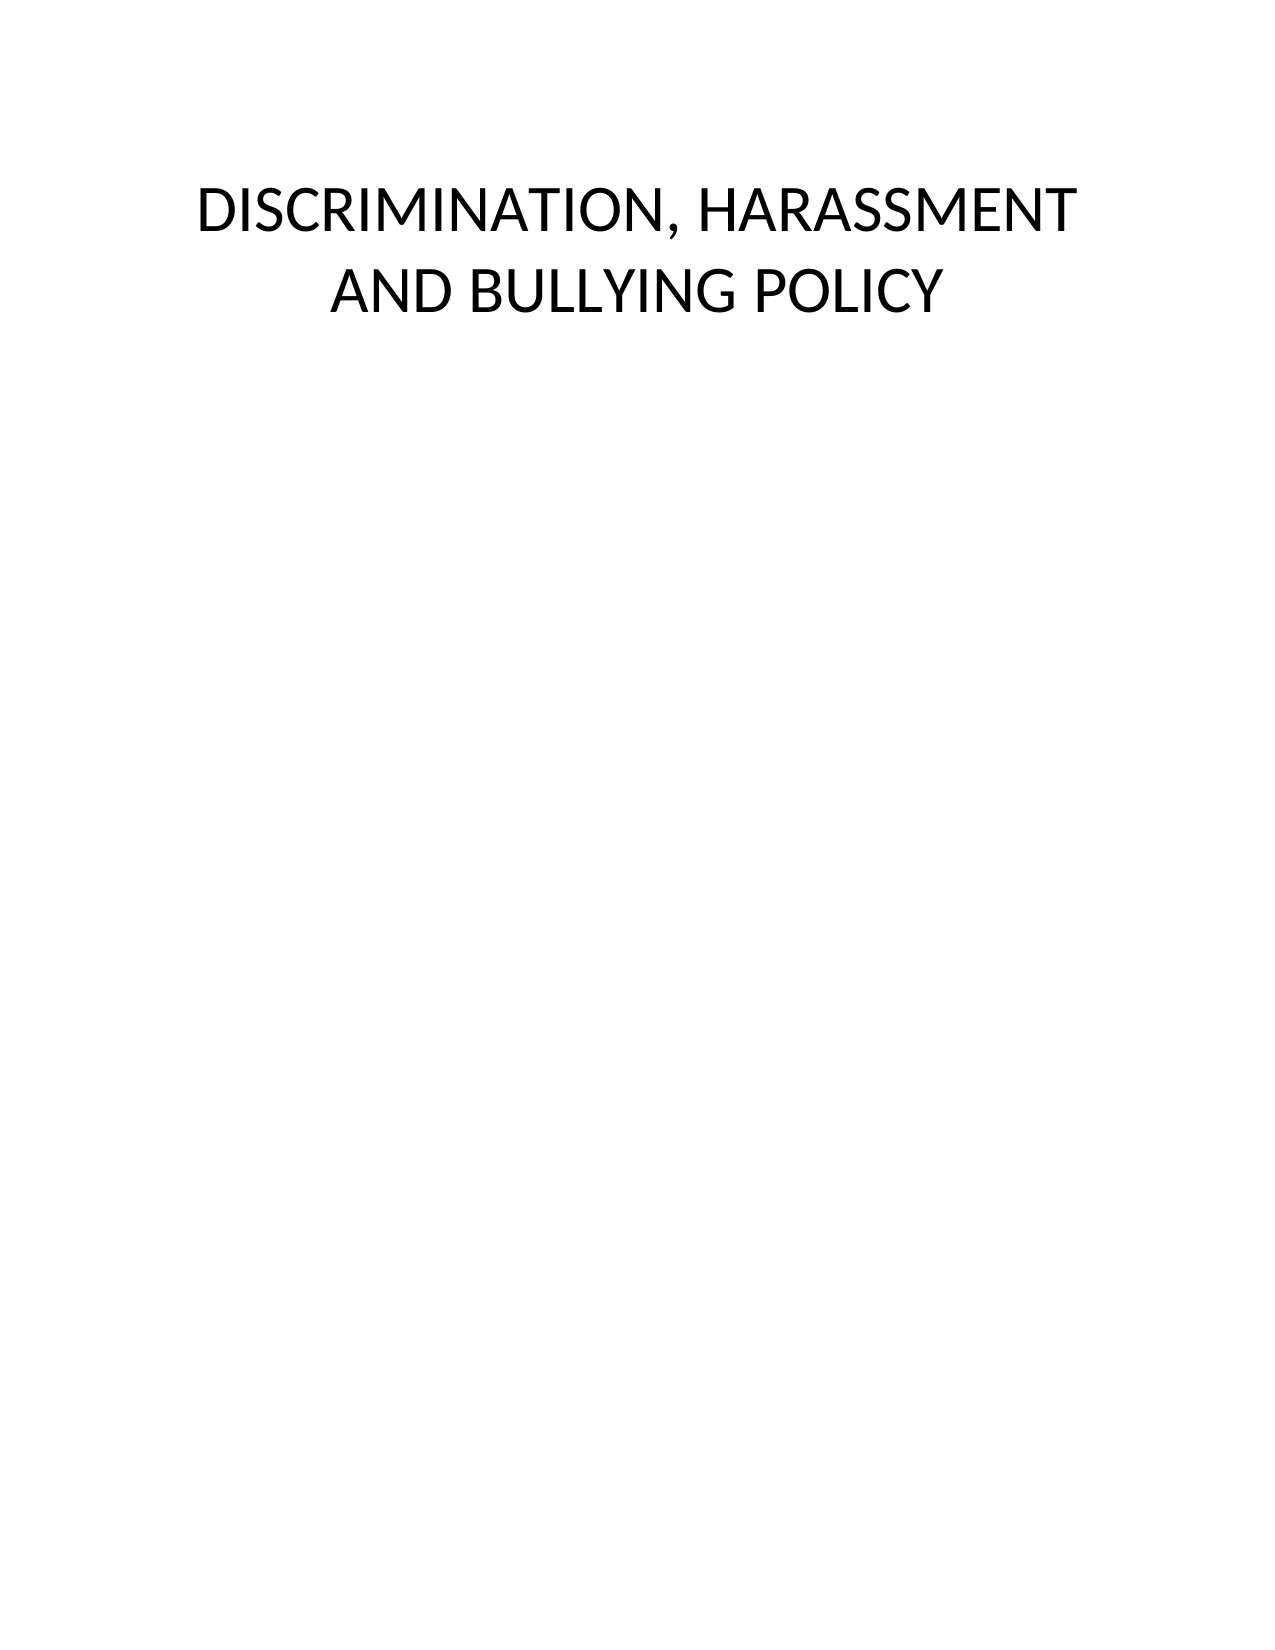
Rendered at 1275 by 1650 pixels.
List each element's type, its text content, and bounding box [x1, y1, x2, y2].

title DISCRIMINATION, HARASSMENT AND BULLYING POLICY [150, 167, 1125, 329]
